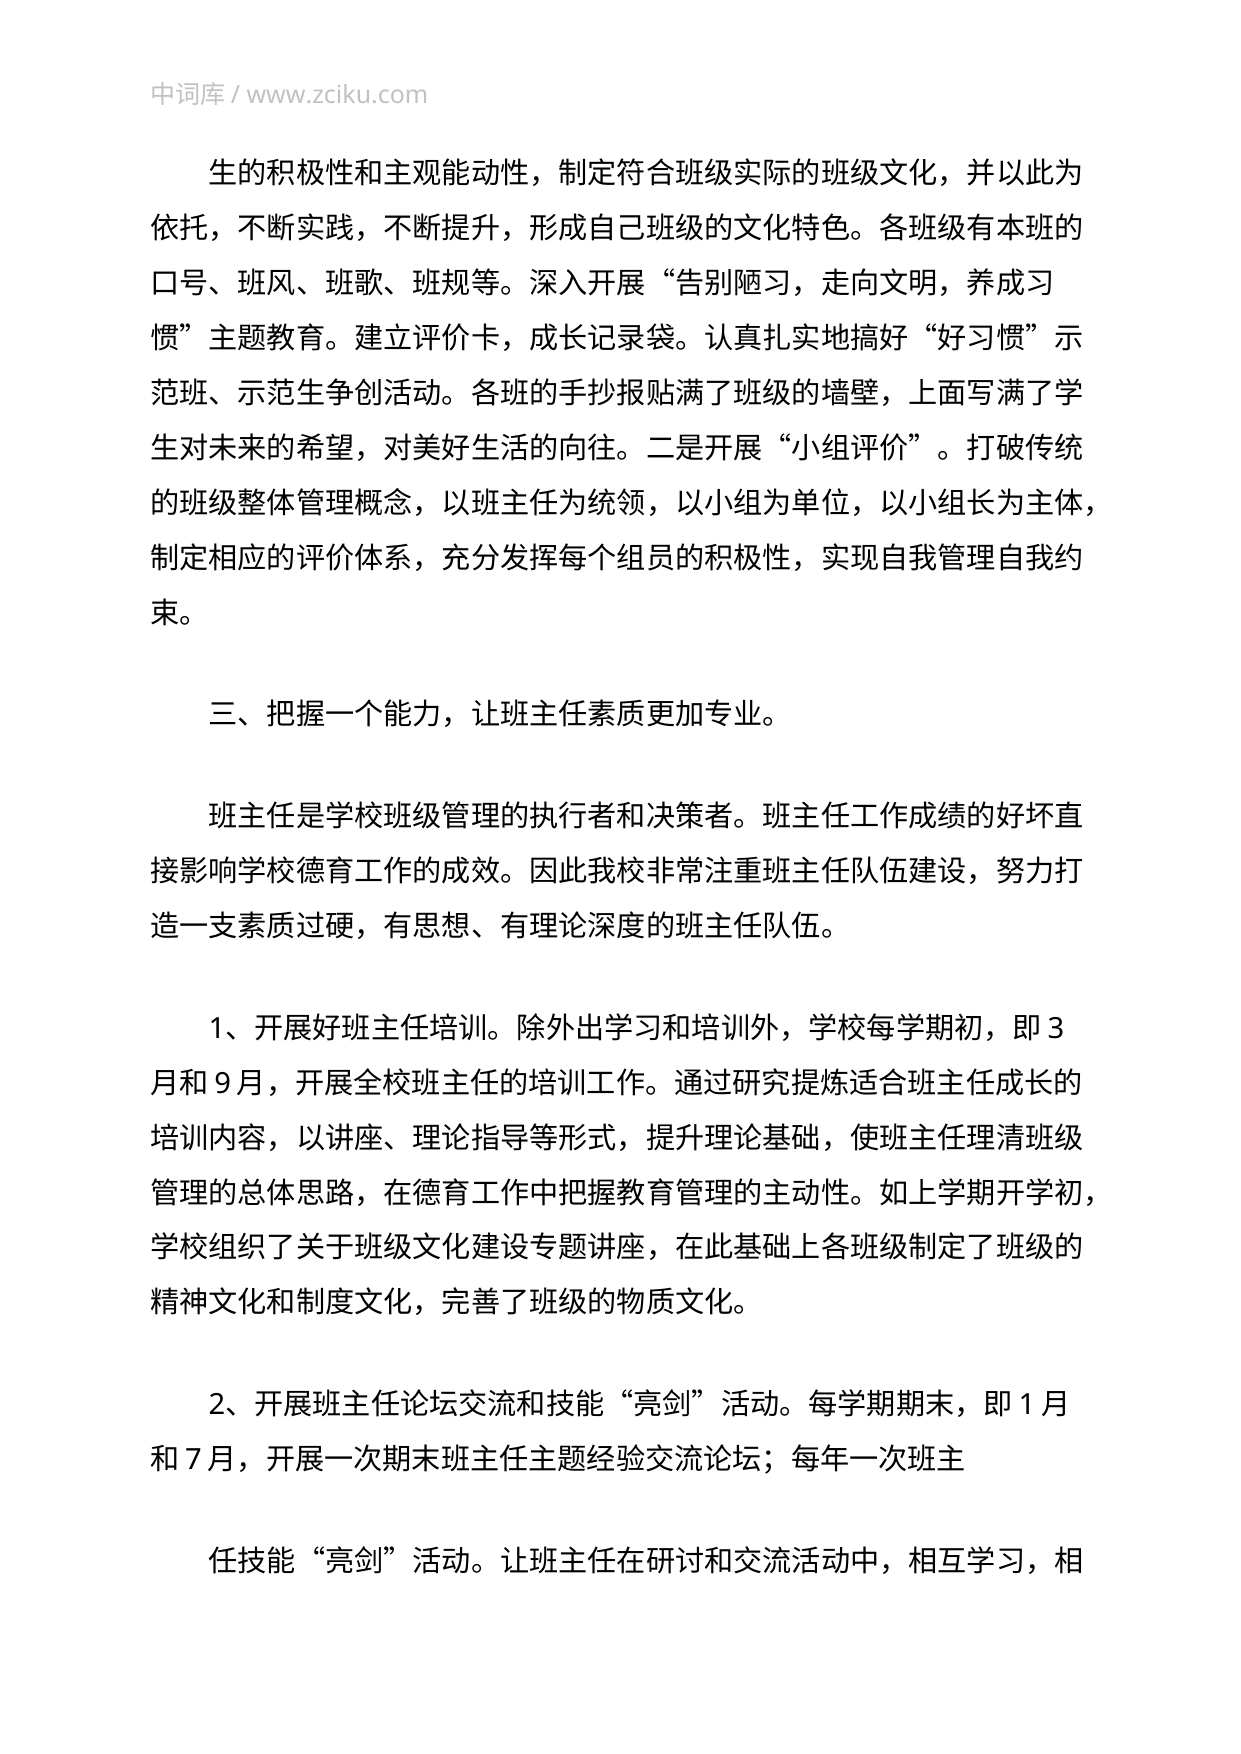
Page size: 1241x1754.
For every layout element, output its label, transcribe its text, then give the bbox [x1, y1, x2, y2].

text 生的积极性和主观能动性，制定符合班级实际的班级文化，并以此为依托，不断实践，不断提升，形成自己班级的文化特色。各班级有本班的口号、班风、班歌、班规等。深入开展“告别陋习，走向文明，养成习惯”主题教育。建立评价卡，成长记录袋。认真扎实地搞好“好习惯”示范班、示范生争创活动。各班的手抄报贴满了班级的墙壁，上面写满了学生对未来的希望，对美好生活的向往。二是开展“小组评价”。打破传统的班级整体管理概念，以班主任为统领，以小组为单位，以小组长为主体，制定相应的评价体系，充分发挥每个组员的积极性，实现自我管理自我约束。 [150, 150, 1090, 631]
text 1、开展好班主任培训。除外出学习和培训外，学校每学期初，即3月和9月，开展全校班主任的培训工作。通过研究提炼适合班主任成长的培训内容，以讲座、理论指导等形式，提升理论基础，使班主任理清班级管理的总体思路，在德育工作中把握教育管理的主动性。如上学期开学初，学校组织了关于班级文化建设专题讲座，在此基础上各班级制定了班级的精神文化和制度文化，完善了班级的物质文化。 [150, 1004, 1090, 1321]
text 三、把握一个能力，让班主任素质更加专业。 [150, 691, 1090, 733]
text 2、开展班主任论坛交流和技能“亮剑”活动。每学期期末，即1月和7月，开展一次期末班主任主题经验交流论坛；每年一次班主 [150, 1381, 1090, 1478]
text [150, 1538, 1090, 1580]
text 班主任是学校班级管理的执行者和决策者。班主任工作成绩的好坏直接影响学校德育工作的成效。因此我校非常注重班主任队伍建设，努力打造一支素质过硬，有思想、有理论深度的班主任队伍。 [150, 793, 1090, 945]
